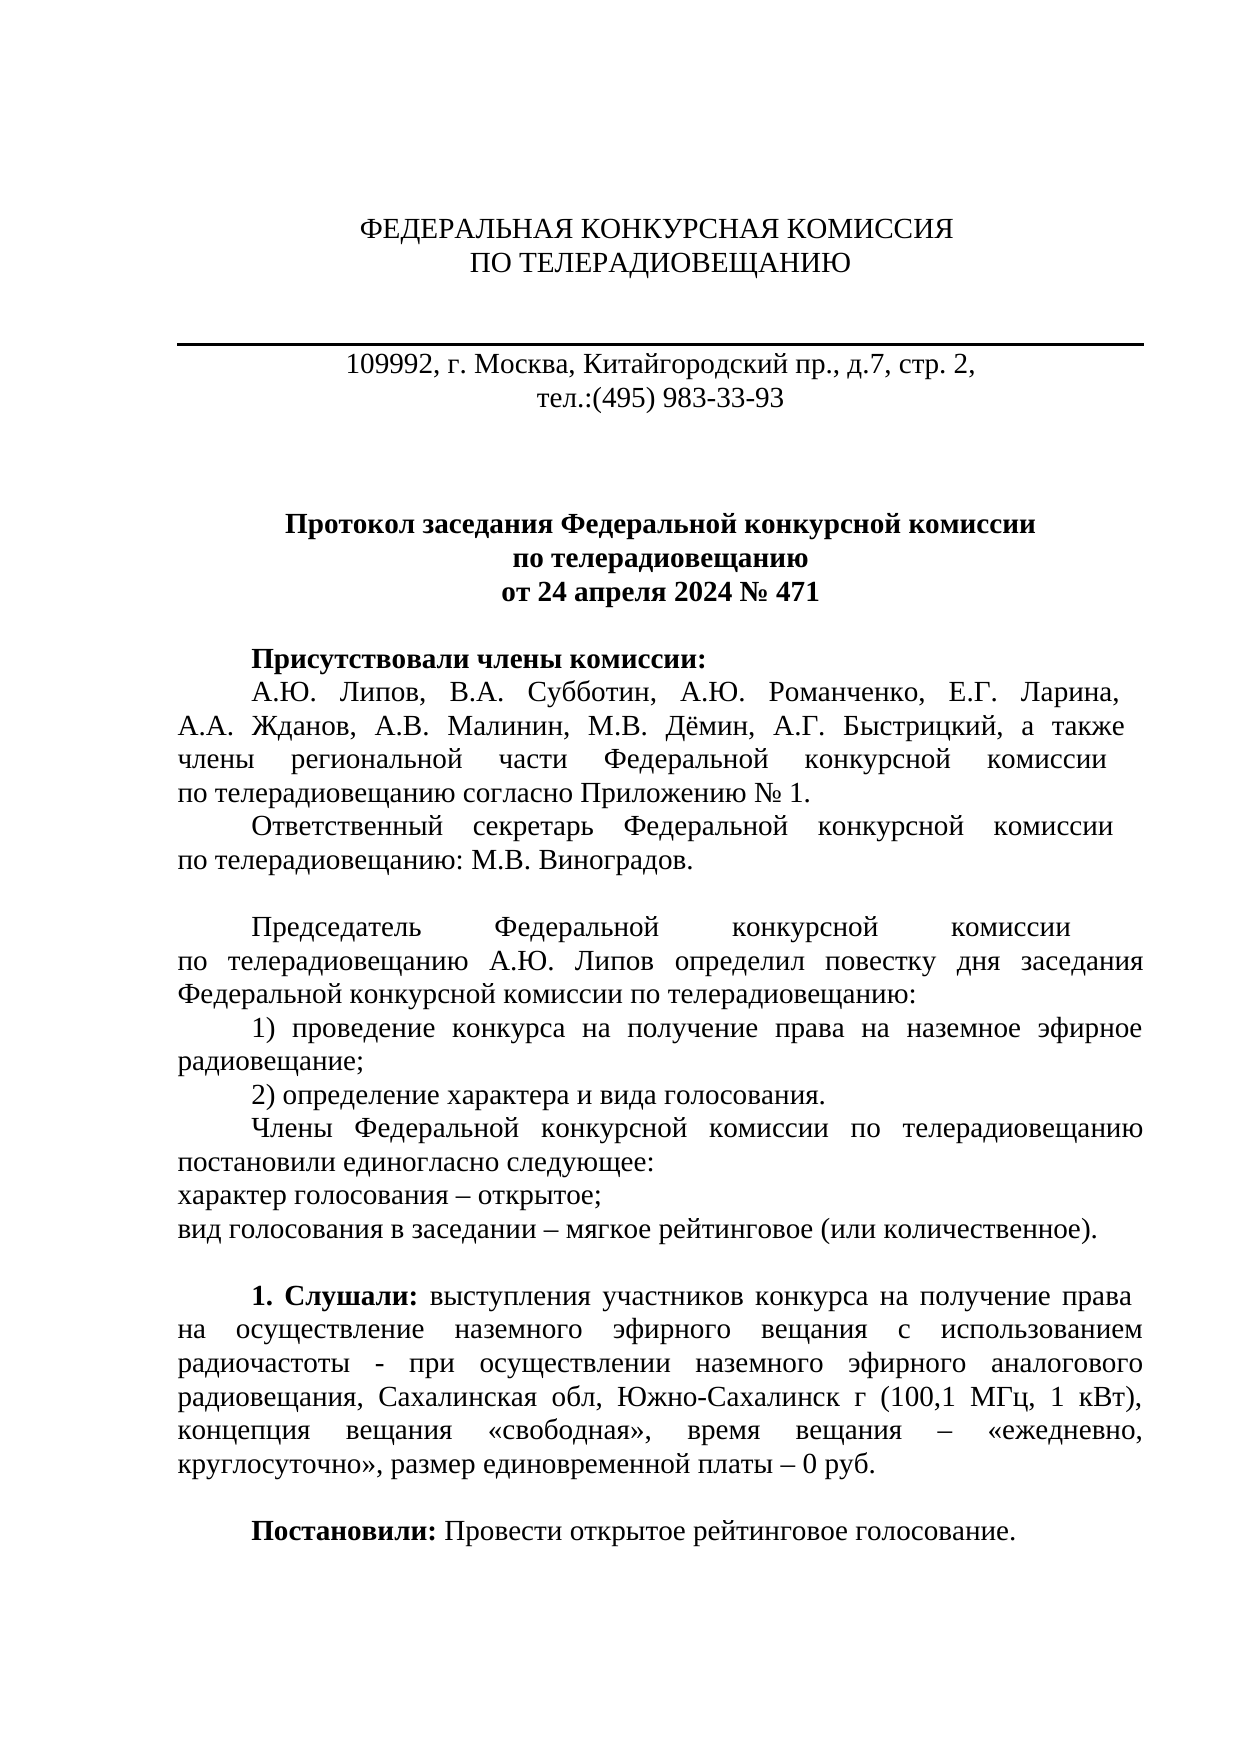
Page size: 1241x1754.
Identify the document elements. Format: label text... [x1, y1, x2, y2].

text характер голосования – открытое; [177, 1177, 1144, 1211]
text 109992, г. Москва, Китайгородский пр., д.7, стр. 2, [177, 346, 1144, 380]
text Присутствовали члены комиссии: [177, 641, 1144, 674]
text Председатель Федеральной конкурсной комиссии по телерадиовещанию А.Ю. Липов определил повестку дня заседания Федеральной конкурсной комиссии по телерадиовещанию: [177, 909, 1144, 1010]
text тел.:(495) 983-33-93 [177, 380, 1144, 413]
text по телерадиовещанию [177, 540, 1144, 574]
text Протокол заседания Федеральной конкурсной комиссии [177, 507, 1144, 540]
text Ответственный секретарь Федеральной конкурсной комиссии по телерадиовещанию: М.В. Виноградов. [177, 808, 1144, 876]
text А.Ю. Липов, В.А. Субботин, А.Ю. Романченко, Е.Г. Ларина, А.А. Жданов, А.В. Малинин, М.В. Дёмин, А.Г. Быстрицкий, а также члены региональной части Федеральной конкурсной комиссии по телерадиовещанию согласно Приложению № 1. [177, 674, 1144, 808]
text ФЕДЕРАЛЬНАЯ КОНКУРСНАЯ КОМИССИЯ ПО ТЕЛЕРАДИОВЕЩАНИЮ [177, 212, 1144, 279]
text вид голосования в заседании – мягкое рейтинговое (или количественное). [177, 1211, 1144, 1244]
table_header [166, 1278, 1155, 1647]
text от 24 апреля 2024 № 471 [177, 574, 1144, 607]
text 1) проведение конкурса на получение права на наземное эфирное радиовещание; [177, 1010, 1144, 1077]
text Члены Федеральной конкурсной комиссии по телерадиовещанию постановили единогласно следующее: [177, 1110, 1144, 1177]
text 2) определение характера и вида голосования. [177, 1077, 1144, 1110]
